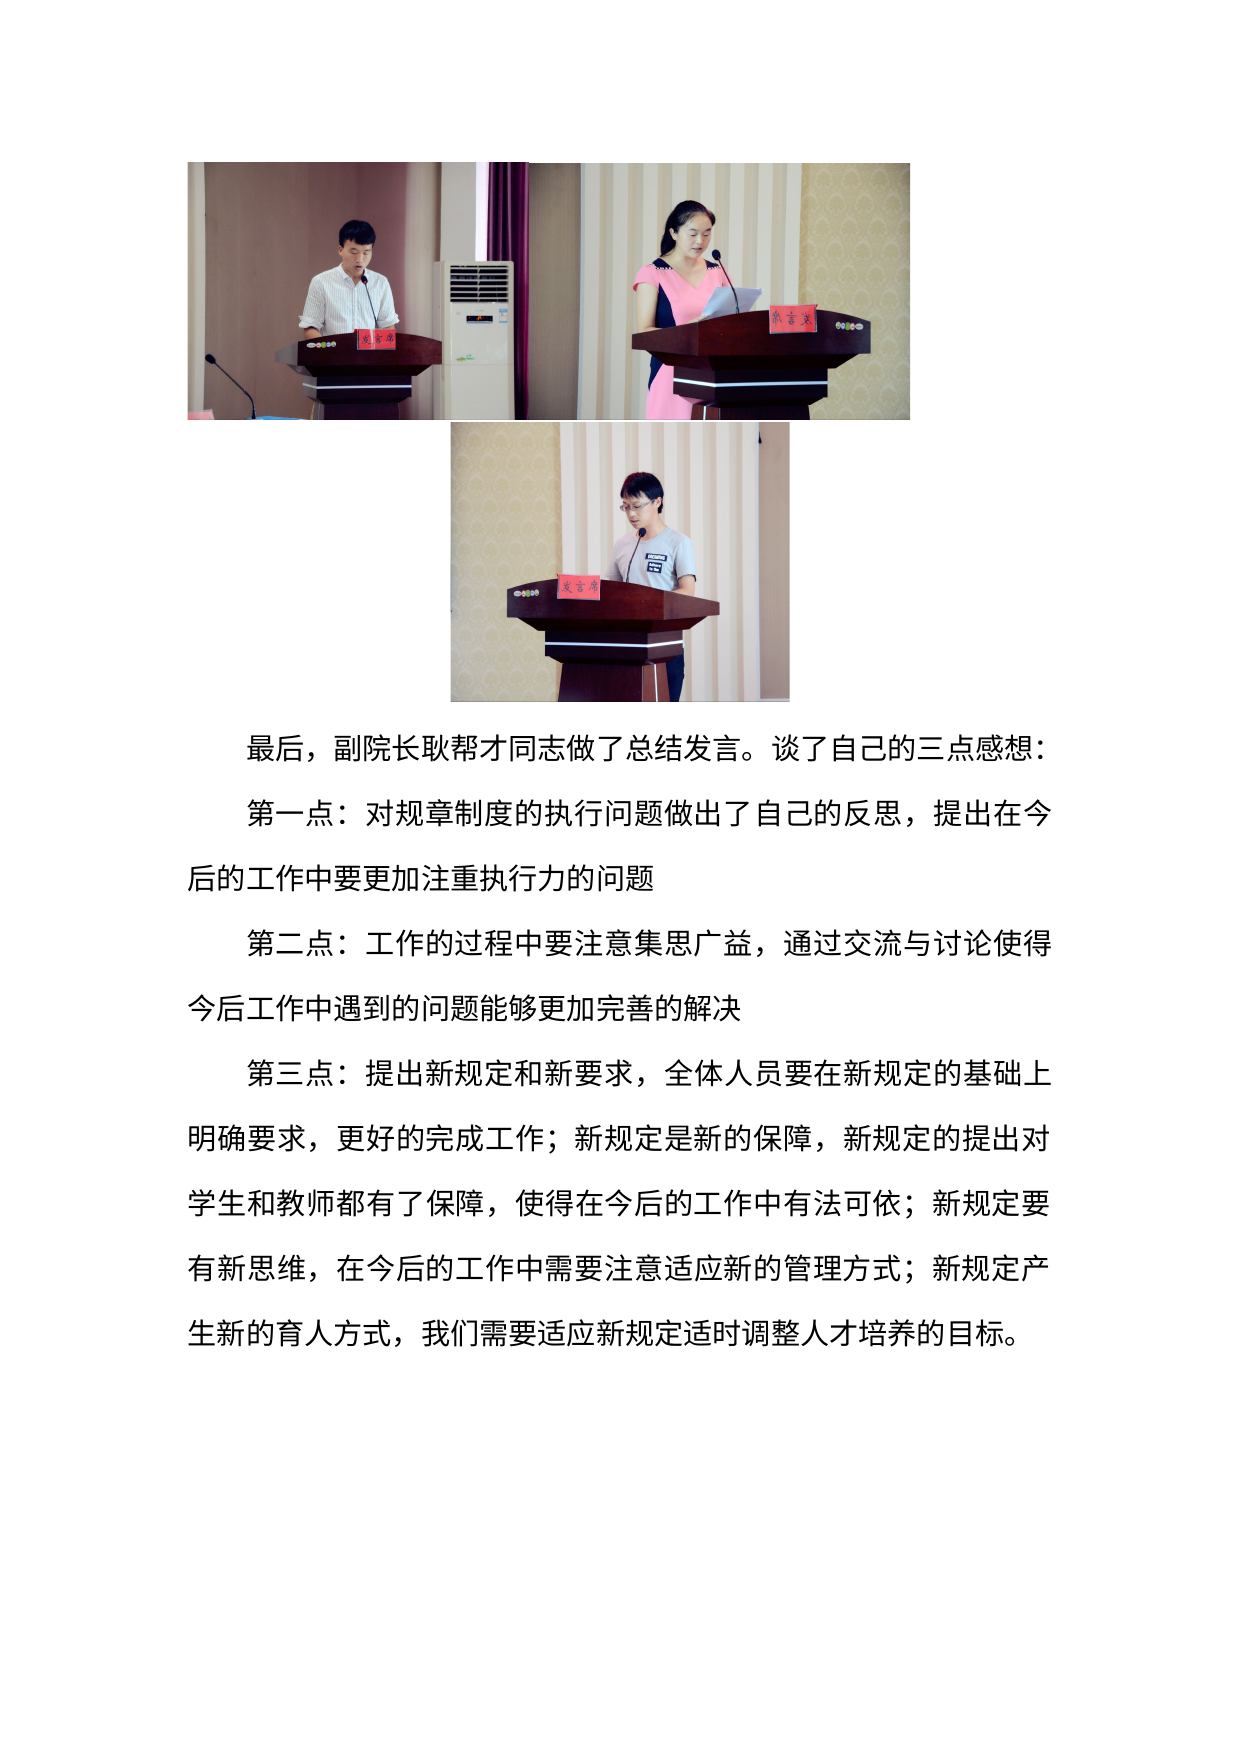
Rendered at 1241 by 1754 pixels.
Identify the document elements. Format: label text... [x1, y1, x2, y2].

text 第三点：提出新规定和新要求，全体人员要在新规定的基础上明确要求，更好的完成工作；新规定是新的保障，新规定的提出对学生和教师都有了保障，使得在今后的工作中有法可依；新规定要有新思维，在今后的工作中需要注意适应新的管理方式；新规定产生新的育人方式，我们需要适应新规定适时调整人才培养的目标。 [187, 1039, 1053, 1364]
text 第一点：对规章制度的执行问题做出了自己的反思，提出在今后的工作中要更加注重执行力的问题 [187, 779, 1053, 909]
text 第二点：工作的过程中要注意集思广益，通过交流与讨论使得今后工作中遇到的问题能够更加完善的解决 [187, 909, 1053, 1039]
picture [187, 162, 911, 420]
text 最后，副院长耿帮才同志做了总结发言。谈了自己的三点感想： [187, 714, 1053, 779]
picture [450, 422, 790, 702]
